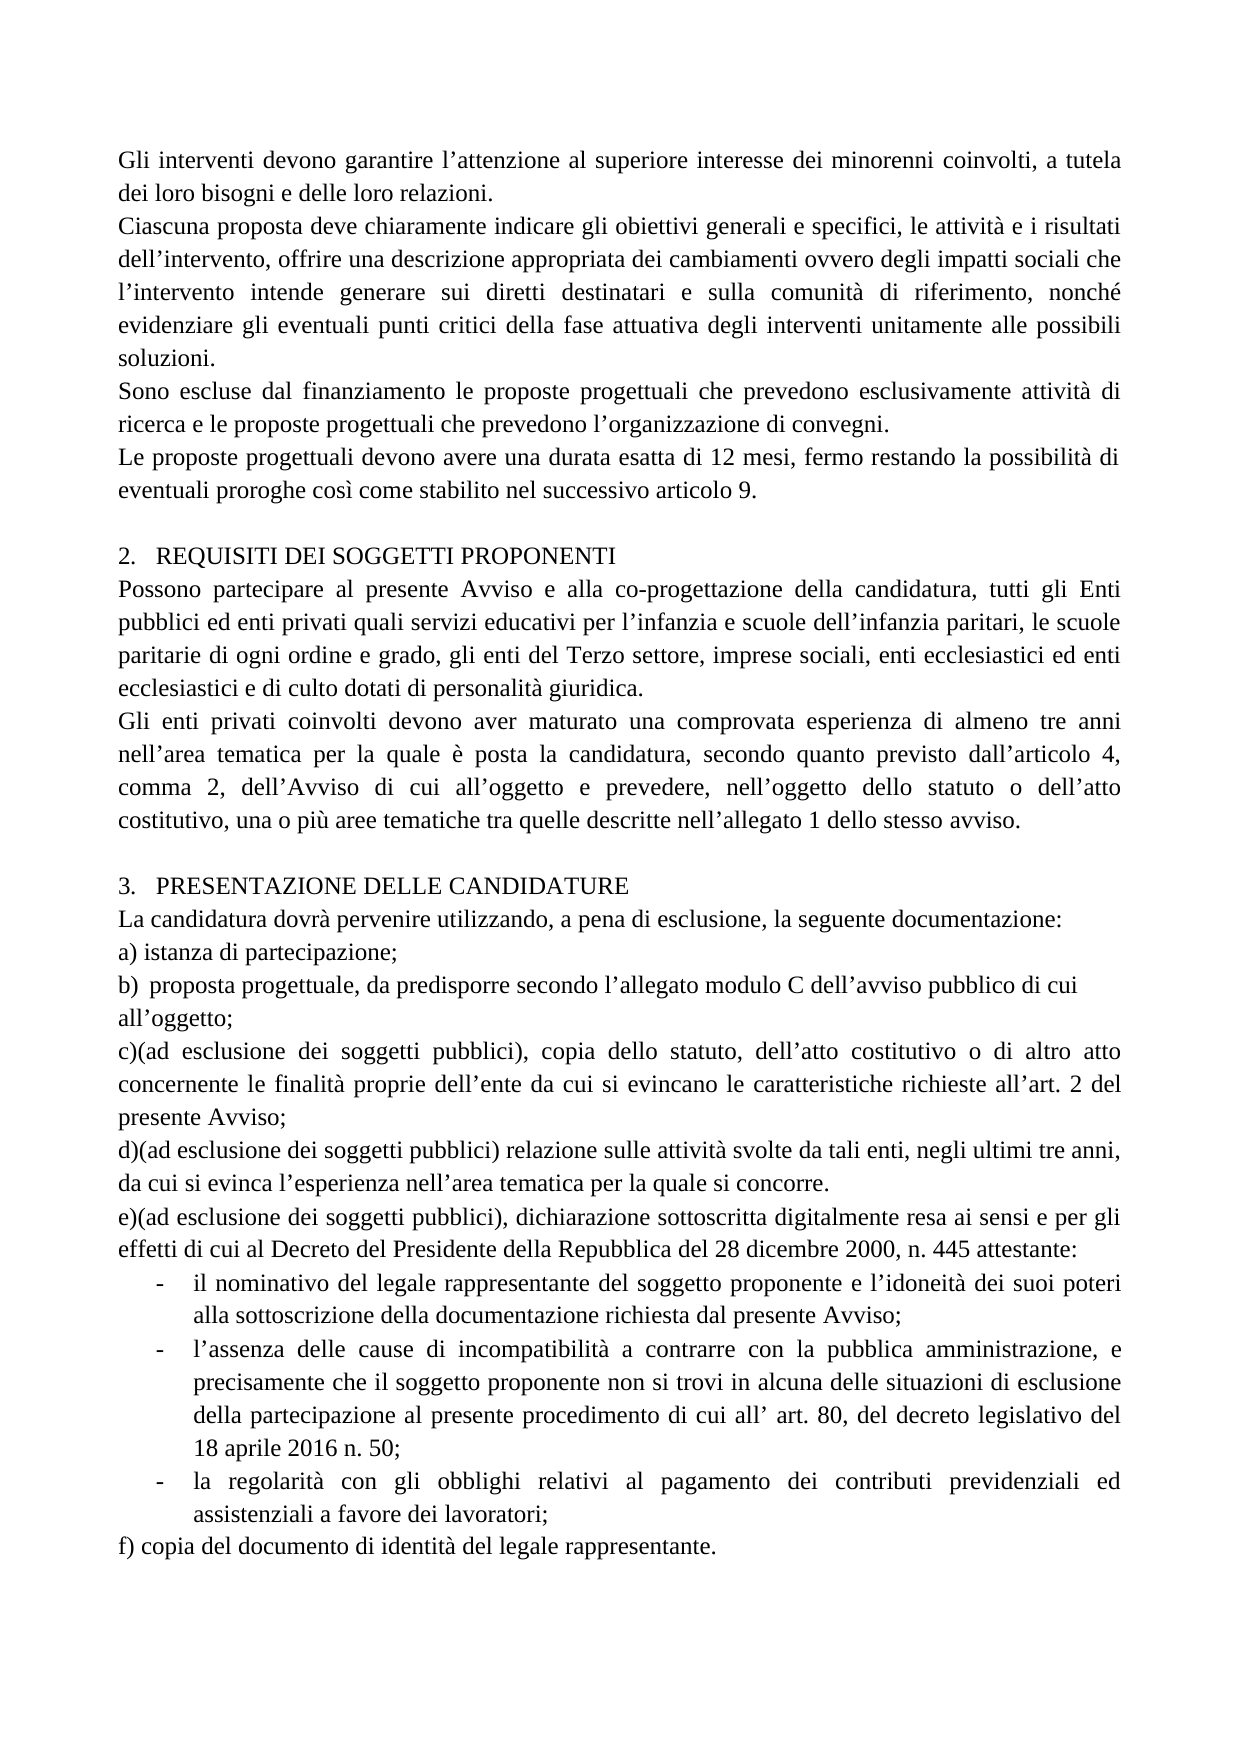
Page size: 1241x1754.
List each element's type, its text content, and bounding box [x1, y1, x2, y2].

text c)(ad esclusione dei soggetti pubblici), copia dello statuto, dell’atto costitutivo o di altro atto concernente le finalità proprie dell’ente da cui si evincano le caratteristiche richieste all’art. 2 del presente Avviso; [118, 1036, 1122, 1131]
text d)(ad esclusione dei soggetti pubblici) relazione sulle attività svolte da tali enti, negli ultimi tre anni, da cui si evinca l’esperienza nell’area tematica per la quale si concorre. [118, 1136, 1122, 1197]
text La candidatura dovrà pervenire utilizzando, a pena di esclusione, la seguente documentazione: [118, 904, 1134, 933]
text e)(ad esclusione dei soggetti pubblici), dichiarazione sottoscritta digitalmente resa ai sensi e per gli effetti di cui al Decreto del Presidente della Repubblica del 28 dicembre 2000, n. 445 attestante: [118, 1202, 1122, 1263]
text Le proposte progettuali devono avere una durata esatta di 12 mesi, fermo restando la possibilità di eventuali proroghe così come stabilito nel successivo articolo 9. [118, 442, 1121, 504]
list REQUISITI DEI SOGGETTI PROPONENTI [118, 541, 1134, 569]
list proposta progettuale, da predisporre secondo l’allegato modulo C dell’avviso pubblico di cui all’oggetto; [118, 970, 1122, 1032]
list PRESENTAZIONE DELLE CANDIDATURE [118, 871, 1134, 900]
list istanza di partecipazione; [118, 937, 1134, 966]
text f) copia del documento di identità del legale rappresentante. [118, 1532, 1134, 1560]
text Sono escluse dal finanziamento le proposte progettuali che prevedono esclusivamente attività di ricerca e le proposte progettuali che prevedono l’organizzazione di convegni. [118, 376, 1122, 438]
text Ciascuna proposta deve chiaramente indicare gli obiettivi generali e specifici, le attività e i risultati dell’intervento, offrire una descrizione appropriata dei cambiamenti ovvero degli impatti sociali che l’intervento intende generare sui diretti destinatari e sulla comunità di riferimento, nonché evidenziare gli eventuali punti critici della fase attuativa degli interventi unitamente alle possibili soluzioni. [118, 211, 1122, 372]
text Possono partecipare al presente Avviso e alla co-progettazione della candidatura, tutti gli Enti pubblici ed enti privati quali servizi educativi per l’infanzia e scuole dell’infanzia paritari, le scuole paritarie di ogni ordine e grado, gli enti del Terzo settore, imprese sociali, enti ecclesiastici ed enti ecclesiastici e di culto dotati di personalità giuridica. [118, 574, 1122, 702]
list la regolarità con gli obblighi relativi al pagamento dei contributi previdenziali ed assistenziali a favore dei lavoratori; [156, 1466, 1122, 1527]
list l’assenza delle cause di incompatibilità a contrarre con la pubblica amministrazione, e precisamente che il soggetto proponente non si trovi in alcuna delle situazioni di esclusione della partecipazione al presente procedimento di cui all’ art. 80, del decreto legislativo del 18 aprile 2016 n. 50; [156, 1334, 1123, 1461]
text Gli interventi devono garantire l’attenzione al superiore interesse dei minorenni coinvolti, a tutela dei loro bisogni e delle loro relazioni. [118, 145, 1122, 207]
list il nominativo del legale rappresentante del soggetto proponente e l’idoneità dei suoi poteri alla sottoscrizione della documentazione richiesta dal presente Avviso; [156, 1268, 1122, 1329]
text Gli enti privati coinvolti devono aver maturato una comprovata esperienza di almeno tre anni nell’area tematica per la quale è posta la candidatura, secondo quanto previsto dall’articolo 4, comma 2, dell’Avviso di cui all’oggetto e prevedere, nell’oggetto dello statuto o dell’atto costitutivo, una o più aree tematiche tra quelle descritte nell’allegato 1 dello stesso avviso. [118, 706, 1122, 834]
